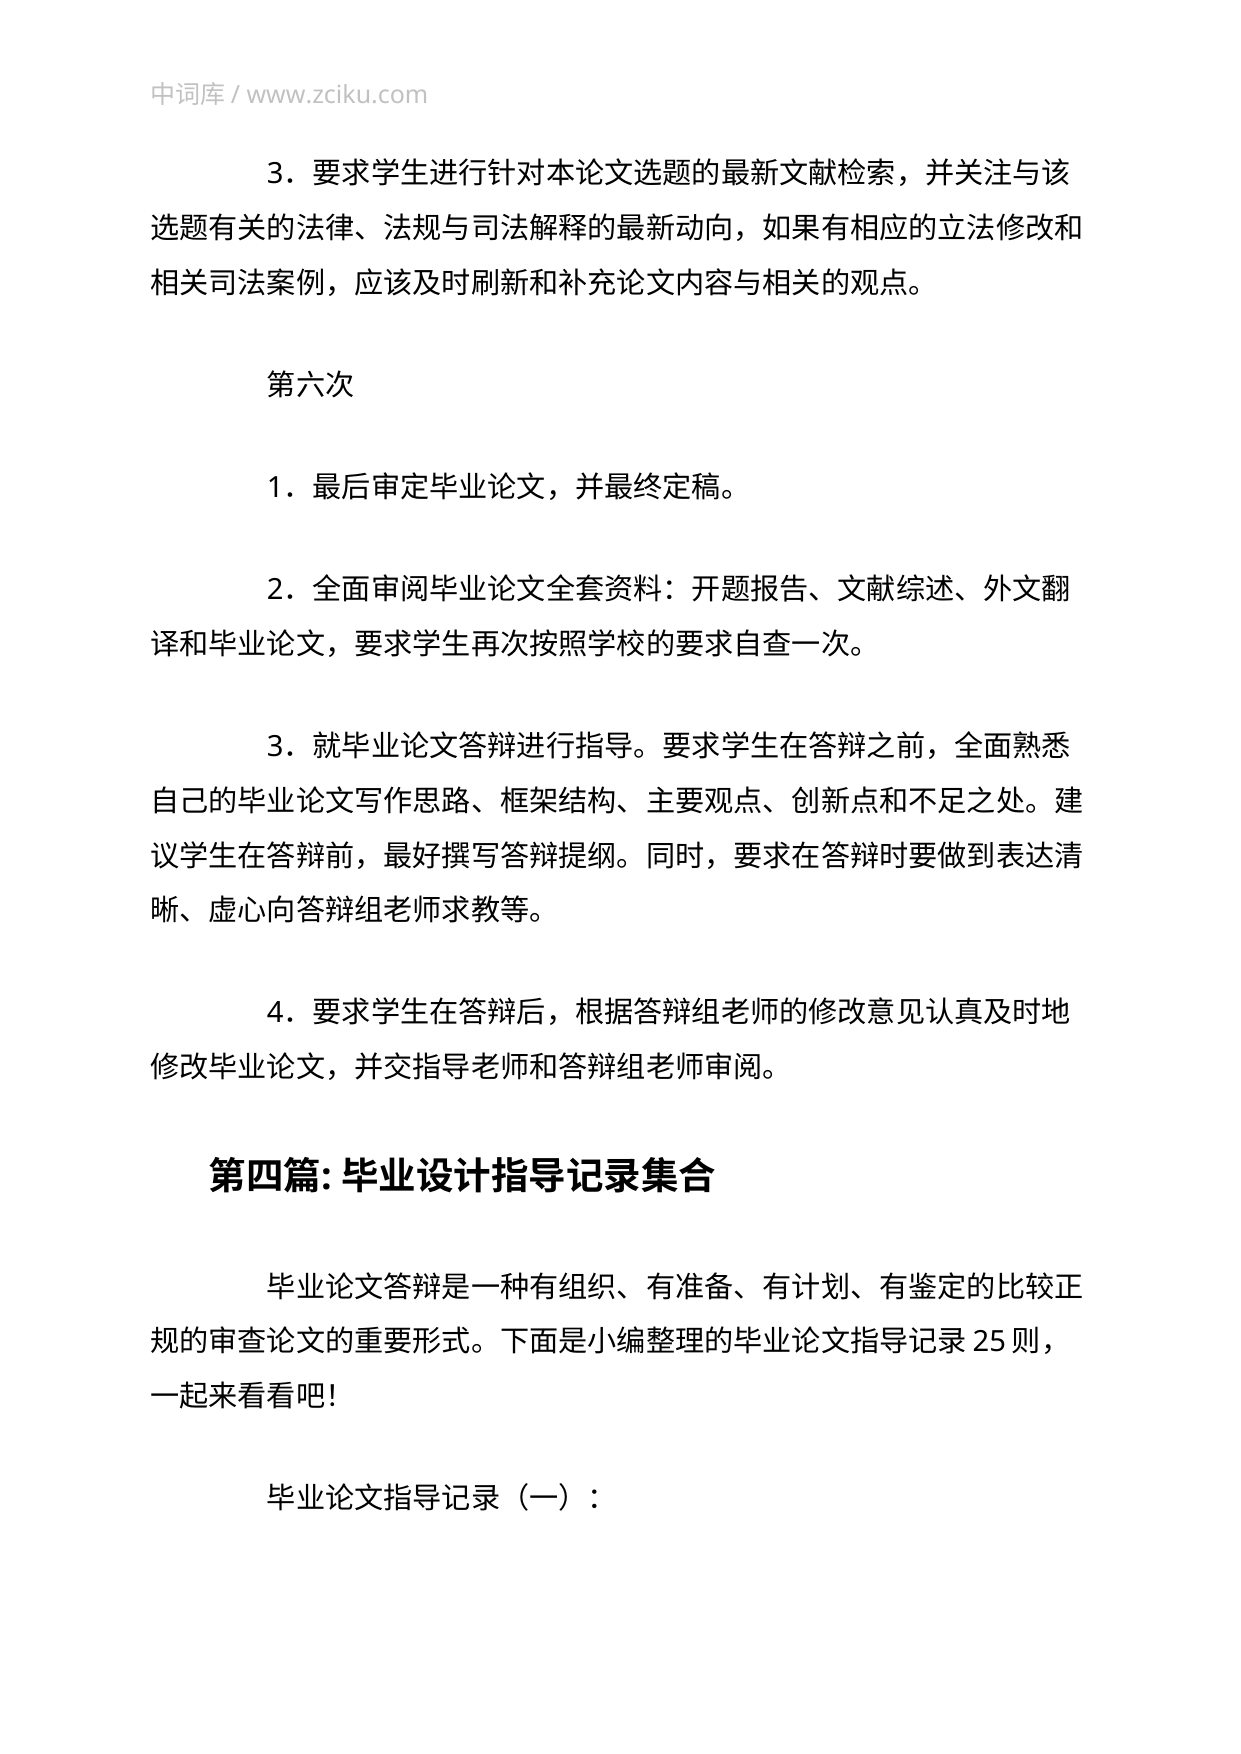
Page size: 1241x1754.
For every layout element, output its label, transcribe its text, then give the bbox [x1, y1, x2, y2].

text 3．就毕业论文答辩进行指导。要求学生在答辩之前，全面熟悉自己的毕业论文写作思路、框架结构、主要观点、创新点和不足之处。建议学生在答辩前，最好撰写答辩提纲。同时，要求在答辩时要做到表达清晰、虚心向答辩组老师求教等。 [150, 722, 1090, 929]
text 4．要求学生在答辩后，根据答辩组老师的修改意见认真及时地修改毕业论文，并交指导老师和答辩组老师审阅。 [150, 989, 1090, 1086]
text 1．最后审定毕业论文，并最终定稿。 [150, 463, 1090, 506]
text 第六次 [150, 362, 1090, 404]
text 毕业论文指导记录（一）： [150, 1475, 1090, 1517]
text 毕业论文答辩是一种有组织、有准备、有计划、有鉴定的比较正规的审查论文的重要形式。下面是小编整理的毕业论文指导记录25则，一起来看看吧！ [150, 1263, 1090, 1415]
text 第四篇: 毕业设计指导记录集合 [150, 1146, 1090, 1200]
text 2．全面审阅毕业论文全套资料：开题报告、文献综述、外文翻译和毕业论文，要求学生再次按照学校的要求自查一次。 [150, 565, 1090, 663]
text 3．要求学生进行针对本论文选题的最新文献检索，并关注与该选题有关的法律、法规与司法解释的最新动向，如果有相应的立法修改和相关司法案例，应该及时刷新和补充论文内容与相关的观点。 [150, 150, 1090, 302]
